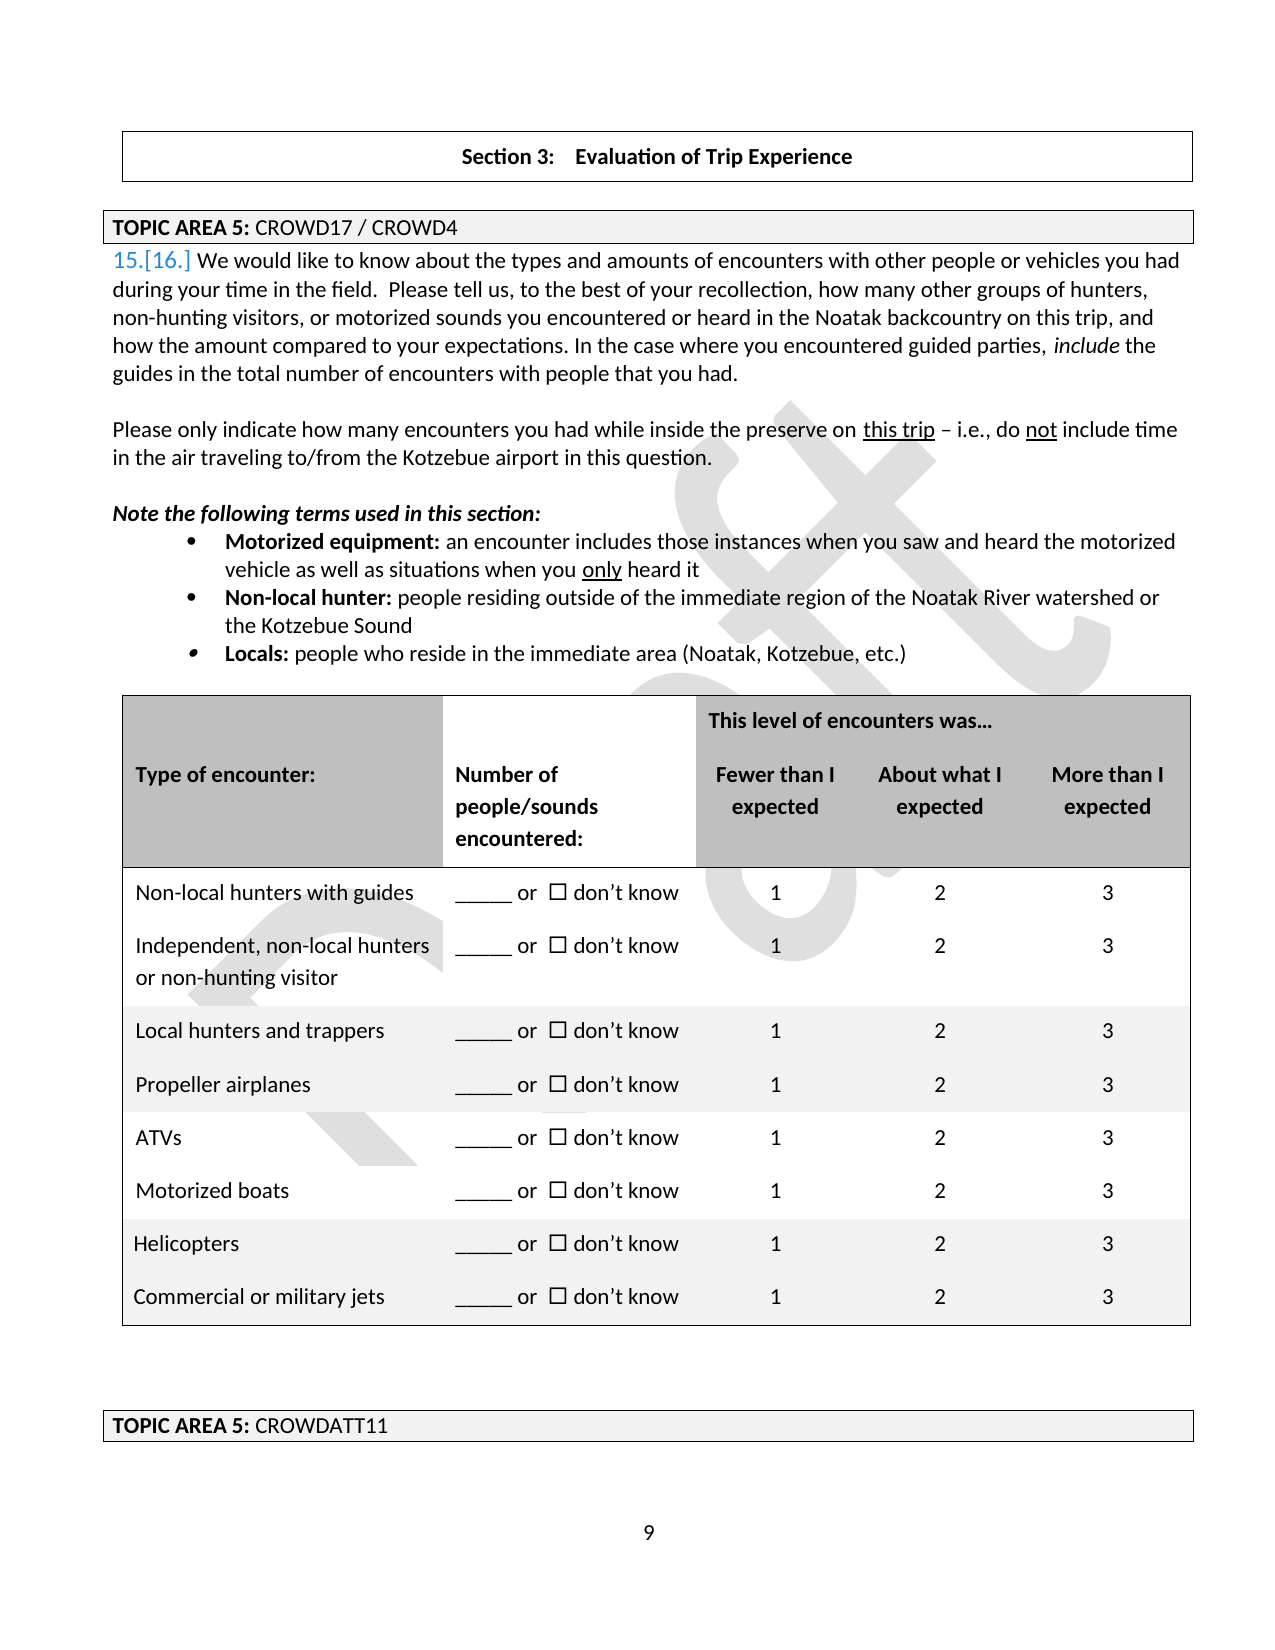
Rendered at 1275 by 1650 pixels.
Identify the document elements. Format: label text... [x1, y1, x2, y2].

table_cell 1 [696, 921, 855, 1006]
table_cell 3 [1025, 1166, 1190, 1219]
table_cell _____ or don’t know [443, 1219, 696, 1272]
table_cell 3 [1025, 868, 1190, 921]
table_cell _____ or don’t know [443, 1166, 696, 1219]
table_cell 2 [855, 868, 1025, 921]
list Motorized equipment: an encounter includes those instances when you saw and heard the motorized vehicle as well as situations when you only heard it [187, 527, 1185, 583]
table_cell 1 [696, 1219, 855, 1272]
table_cell _____ or don’t know [443, 1006, 696, 1059]
table_cell 3 [1025, 921, 1190, 1006]
table_cell More than I expected [1025, 749, 1190, 867]
table_cell 3 [1025, 1219, 1190, 1272]
text Note the following terms used in this section: [112, 499, 1185, 527]
table_cell 2 [855, 1166, 1025, 1219]
table_cell 2 [855, 1272, 1025, 1325]
table_cell 1 [696, 1113, 855, 1166]
table_cell 1 [696, 1006, 855, 1059]
table_cell 1 [696, 1272, 855, 1325]
table_header Section 3: Evaluation of Trip Experience [123, 132, 1192, 181]
table_cell 2 [855, 921, 1025, 1006]
table_cell Independent, non-local hunters or non-hunting visitor [123, 921, 443, 1006]
table_cell 3 [1025, 1006, 1190, 1059]
table_cell Type of encounter: [123, 749, 443, 867]
text Please only indicate how many encounters you had while inside the preserve on this trip – i.e., do not include time in the air traveling to/from the Kotzebue airport in this question. [112, 415, 1185, 471]
list Locals: people who reside in the immediate area (Noatak, Kotzebue, etc.) [187, 639, 1185, 667]
table_cell Fewer than I expected [696, 749, 855, 867]
list Non-local hunter: people residing outside of the immediate region of the Noatak River watershed or the Kotzebue Sound [187, 583, 1185, 639]
table_cell _____ or don’t know [443, 868, 696, 921]
table_cell ATVs [123, 1113, 443, 1166]
table_header [443, 696, 696, 749]
text TOPIC AREA 5: CROWDATT11 [104, 1411, 1193, 1441]
text TOPIC AREA 5: CROWD17 / CROWD4 [104, 211, 1193, 243]
table_cell 2 [855, 1219, 1025, 1272]
table_cell Motorized boats [123, 1166, 443, 1219]
table_header [123, 696, 443, 749]
table_cell _____ or don’t know [443, 1113, 696, 1166]
table_cell _____ or don’t know [443, 1272, 696, 1325]
table_cell 3 [1025, 1113, 1190, 1166]
table_cell Commercial or military jets [123, 1272, 443, 1325]
table_cell 3 [1025, 1059, 1190, 1112]
table_cell 1 [696, 868, 855, 921]
table_cell _____ or don’t know [443, 921, 696, 1006]
table_cell About what I expected [855, 749, 1025, 867]
table_header This level of encounters was… [696, 696, 1190, 749]
table_cell Non-local hunters with guides [123, 868, 443, 921]
table_cell Number of people/sounds encountered: [443, 749, 696, 867]
table_cell 1 [696, 1059, 855, 1112]
table_cell _____ or don’t know [443, 1059, 696, 1112]
table_cell 1 [696, 1166, 855, 1219]
table_cell 3 [1025, 1272, 1190, 1325]
table_cell 2 [855, 1059, 1025, 1112]
table_cell Local hunters and trappers [123, 1006, 443, 1059]
table_cell 2 [855, 1113, 1025, 1166]
table_cell 2 [855, 1006, 1025, 1059]
table_cell Helicopters [123, 1219, 443, 1272]
list We would like to know about the types and amounts of encounters with other people or vehicles you had during your time in the field. Please tell us, to the best of your recollection, how many other groups of hunters, non-hunting visitors, or motorized sounds you encountered or heard in the Noatak backcountry on this trip, and how the amount compared to your expectations. In the case where you encountered guided parties, include the guides in the total number of encounters with people that you had. [112, 244, 1185, 387]
table_cell Propeller airplanes [123, 1059, 443, 1112]
